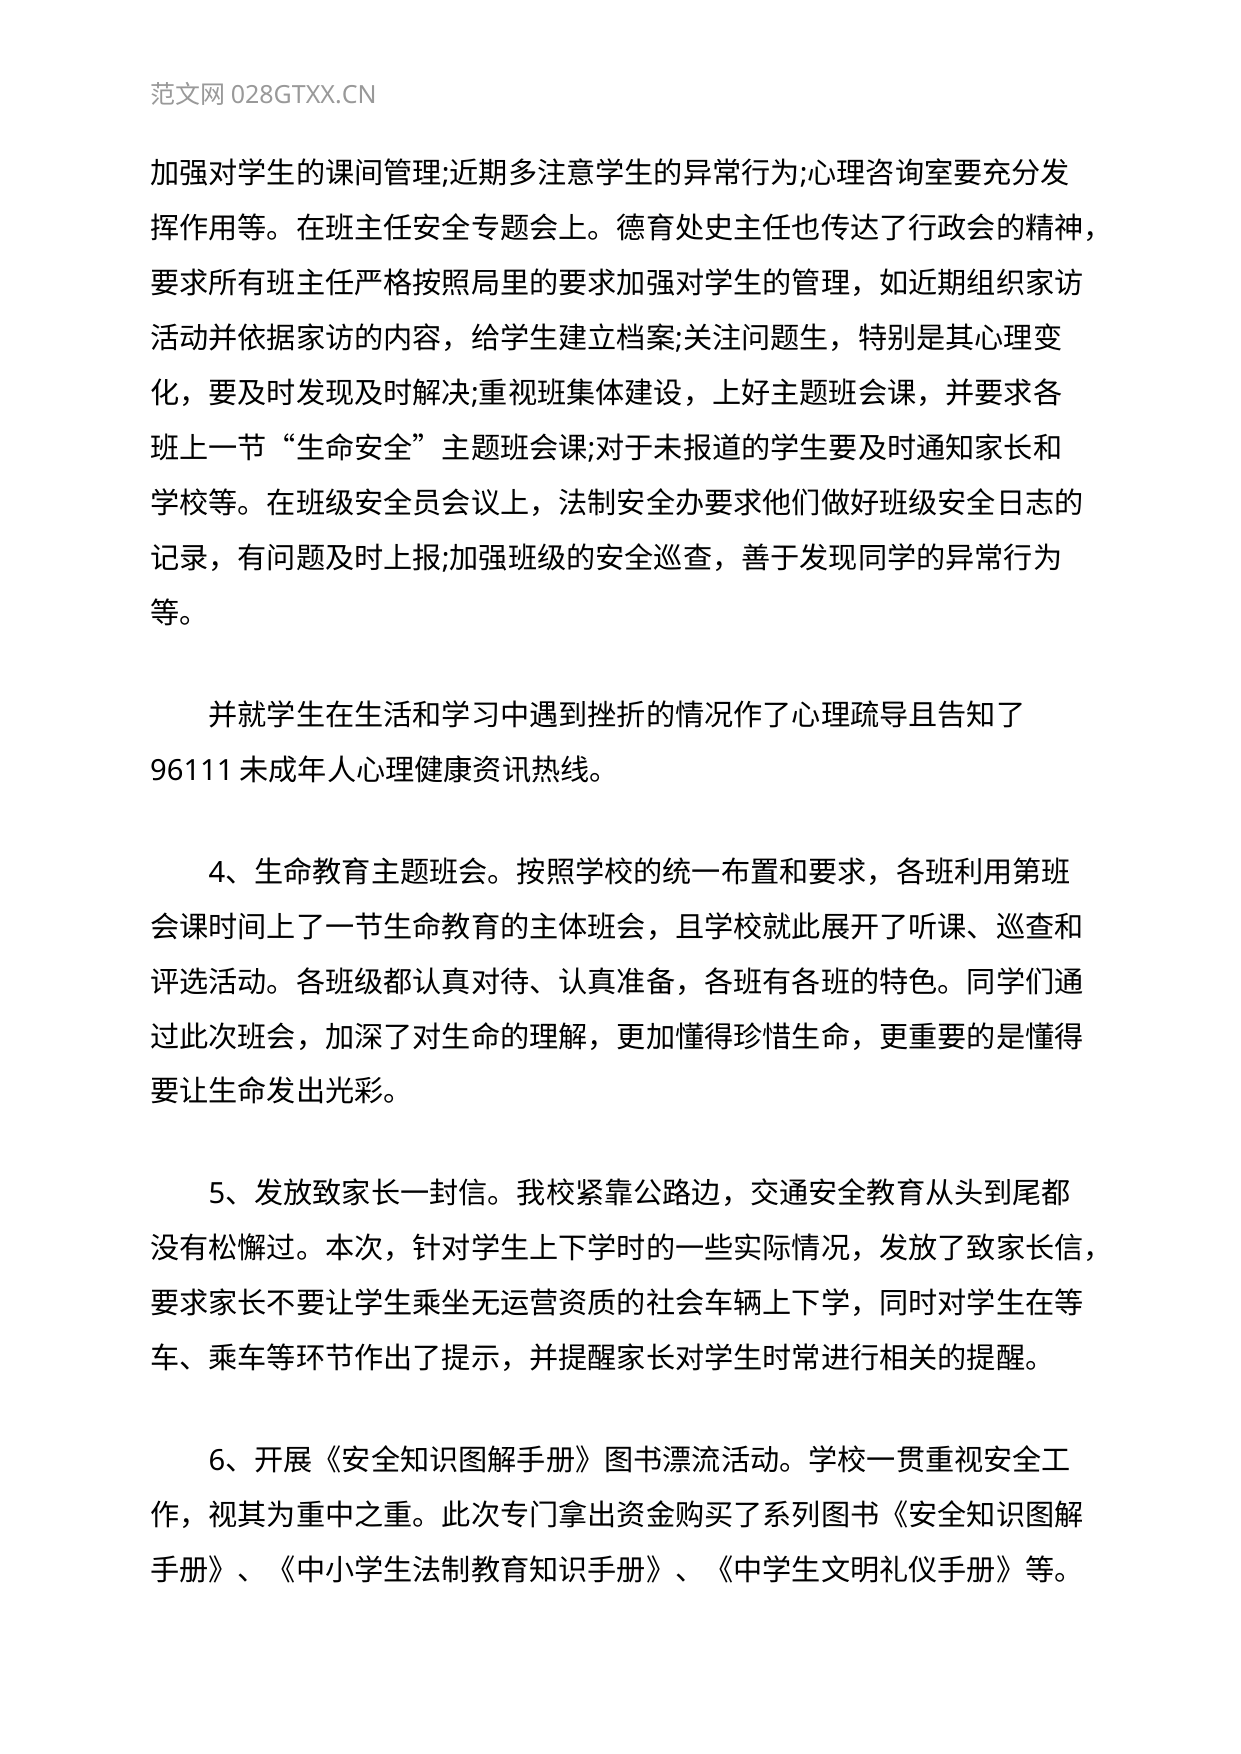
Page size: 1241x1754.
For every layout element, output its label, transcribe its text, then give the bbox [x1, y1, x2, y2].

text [150, 1436, 1090, 1588]
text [150, 150, 1090, 632]
text 4、生命教育主题班会。按照学校的统一布置和要求，各班利用第班会课时间上了一节生命教育的主体班会，且学校就此展开了听课、巡查和评选活动。各班级都认真对待、认真准备，各班有各班的特色。同学们通过此次班会，加深了对生命的理解，更加懂得珍惜生命，更重要的是懂得要让生命发出光彩。 [150, 848, 1090, 1110]
text 5、发放致家长一封信。我校紧靠公路边，交通安全教育从头到尾都没有松懈过。本次，针对学生上下学时的一些实际情况，发放了致家长信，要求家长不要让学生乘坐无运营资质的社会车辆上下学，同时对学生在等车、乘车等环节作出了提示，并提醒家长对学生时常进行相关的提醒。 [150, 1170, 1090, 1377]
text 并就学生在生活和学习中遇到挫折的情况作了心理疏导且告知了96111未成年人心理健康资讯热线。 [150, 691, 1090, 789]
